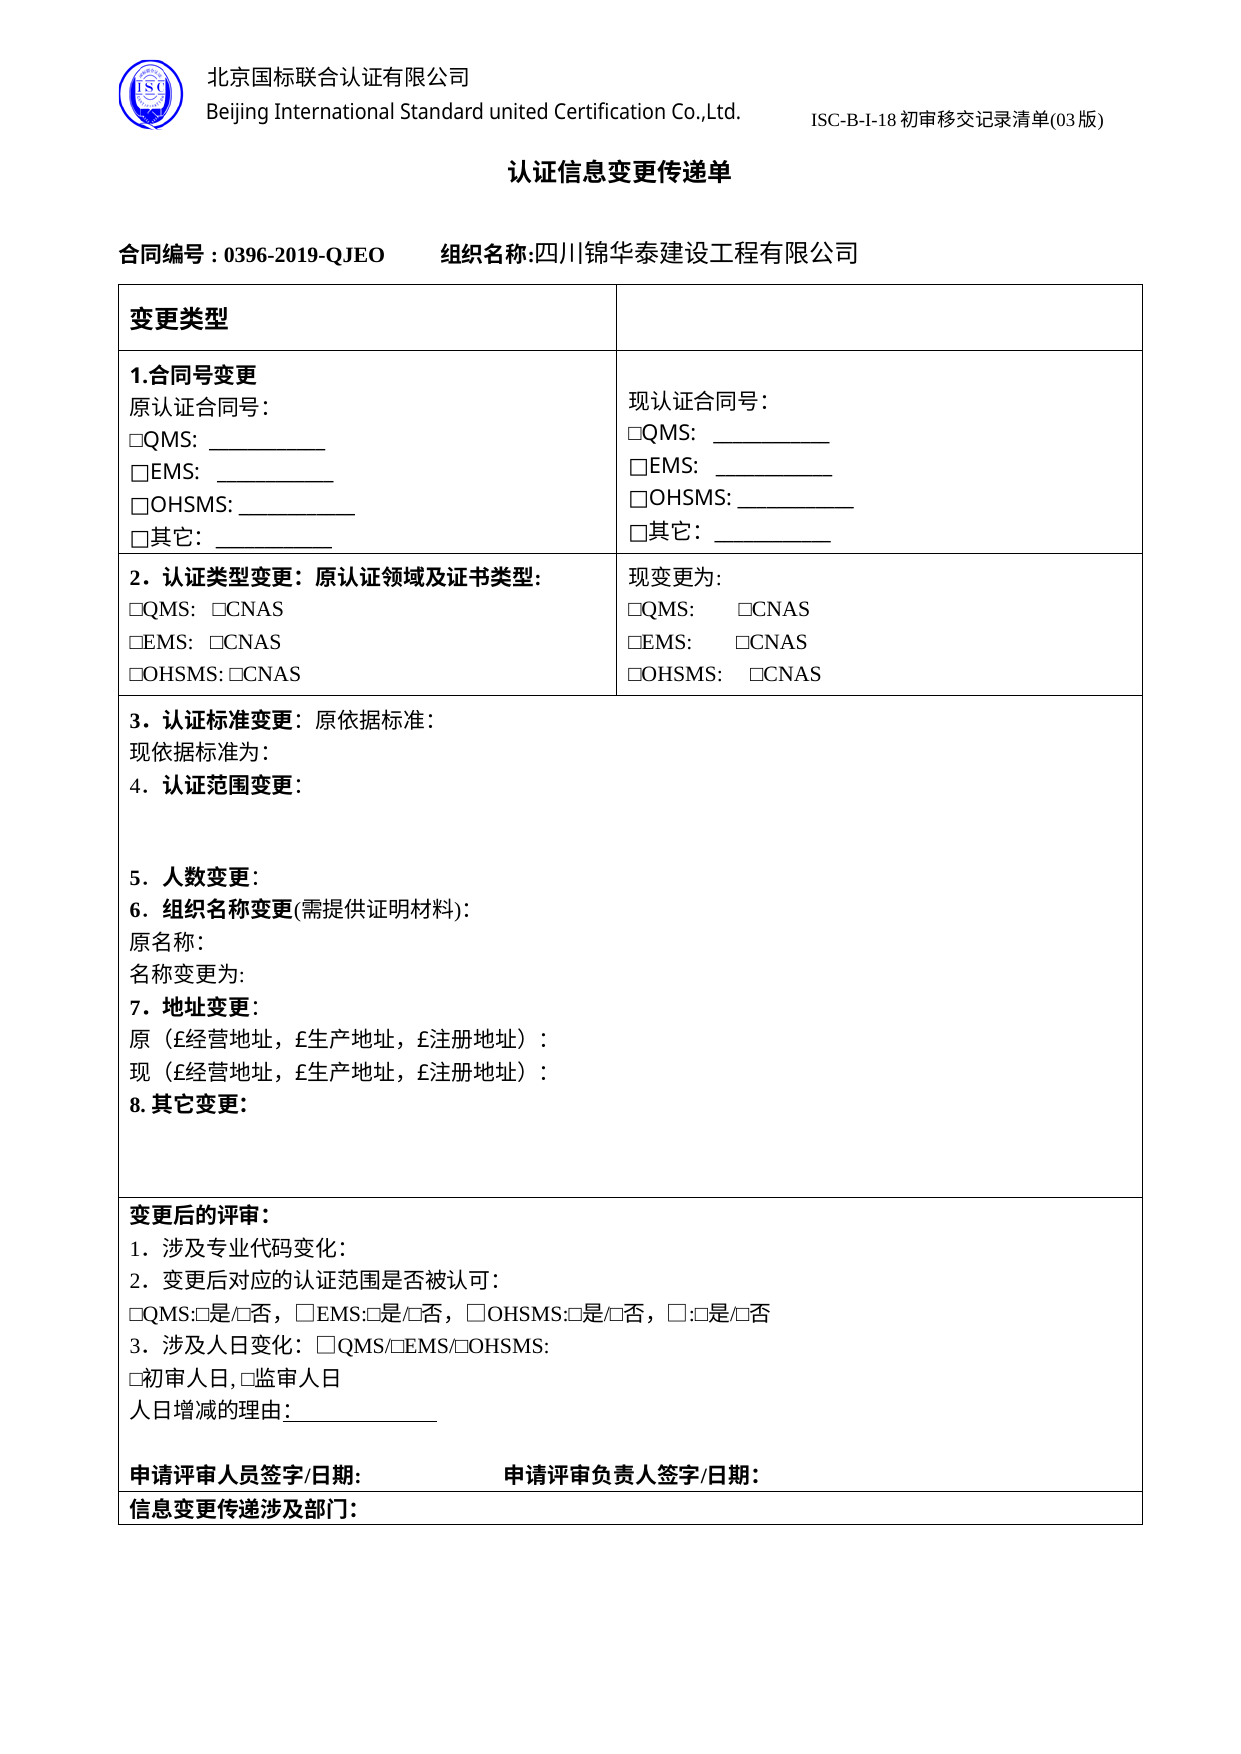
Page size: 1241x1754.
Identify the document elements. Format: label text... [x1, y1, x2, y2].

table_cell 2．认证类型变更：原认证领域及证书类型: □QMS: □CNAS □EMS: □CNAS □OHSMS: □CNAS [119, 554, 616, 695]
table_cell 现认证合同号： □QMS: ____________ □EMS: ____________ □OHSMS: ____________ □其它：____________ [617, 351, 1142, 552]
table_cell 3．认证标准变更：原依据标准： 现依据标准为： 4．认证范围变更： 5．人数变更： 6．组织名称变更(需提供证明材料)： 原名称： 名称变更为: 7．地址变更： 原（£经营地址，£生产地址，£注册地址）： 现（£经营地址，£生产地址，£注册地址）： 8. 其它变更： [119, 696, 1142, 1197]
text 合同编号 : 0396-2019-QJEO 组织名称:四川锦华泰建设工程有限公司 [118, 219, 1122, 284]
table_header [617, 285, 1142, 350]
text 认证信息变更传递单 [118, 138, 1122, 203]
table_cell 信息变更传递涉及部门： [119, 1492, 1142, 1524]
table_header 变更类型 [119, 285, 616, 350]
table_cell 1.合同号变更 原认证合同号： □QMS: ____________ □EMS: ____________ □OHSMS: ____________ □其它：____________ [119, 351, 616, 552]
picture [118, 59, 184, 129]
table_cell 变更后的评审： 1．涉及专业代码变化： 2．变更后对应的认证范围是否被认可： □QMS:□是/□否，□EMS:□是/□否，□OHSMS:□是/□否，□:□是/□否 3．涉及人日变化：□QMS/□EMS/□OHSMS: □初审人日, □监审人日 人日增减的理由： 申请评审人员签字/日期: 申请评审负责人签字/日期： [119, 1198, 1142, 1491]
table_cell 现变更为: □QMS: □CNAS □EMS: □CNAS □OHSMS: □CNAS [617, 554, 1142, 695]
